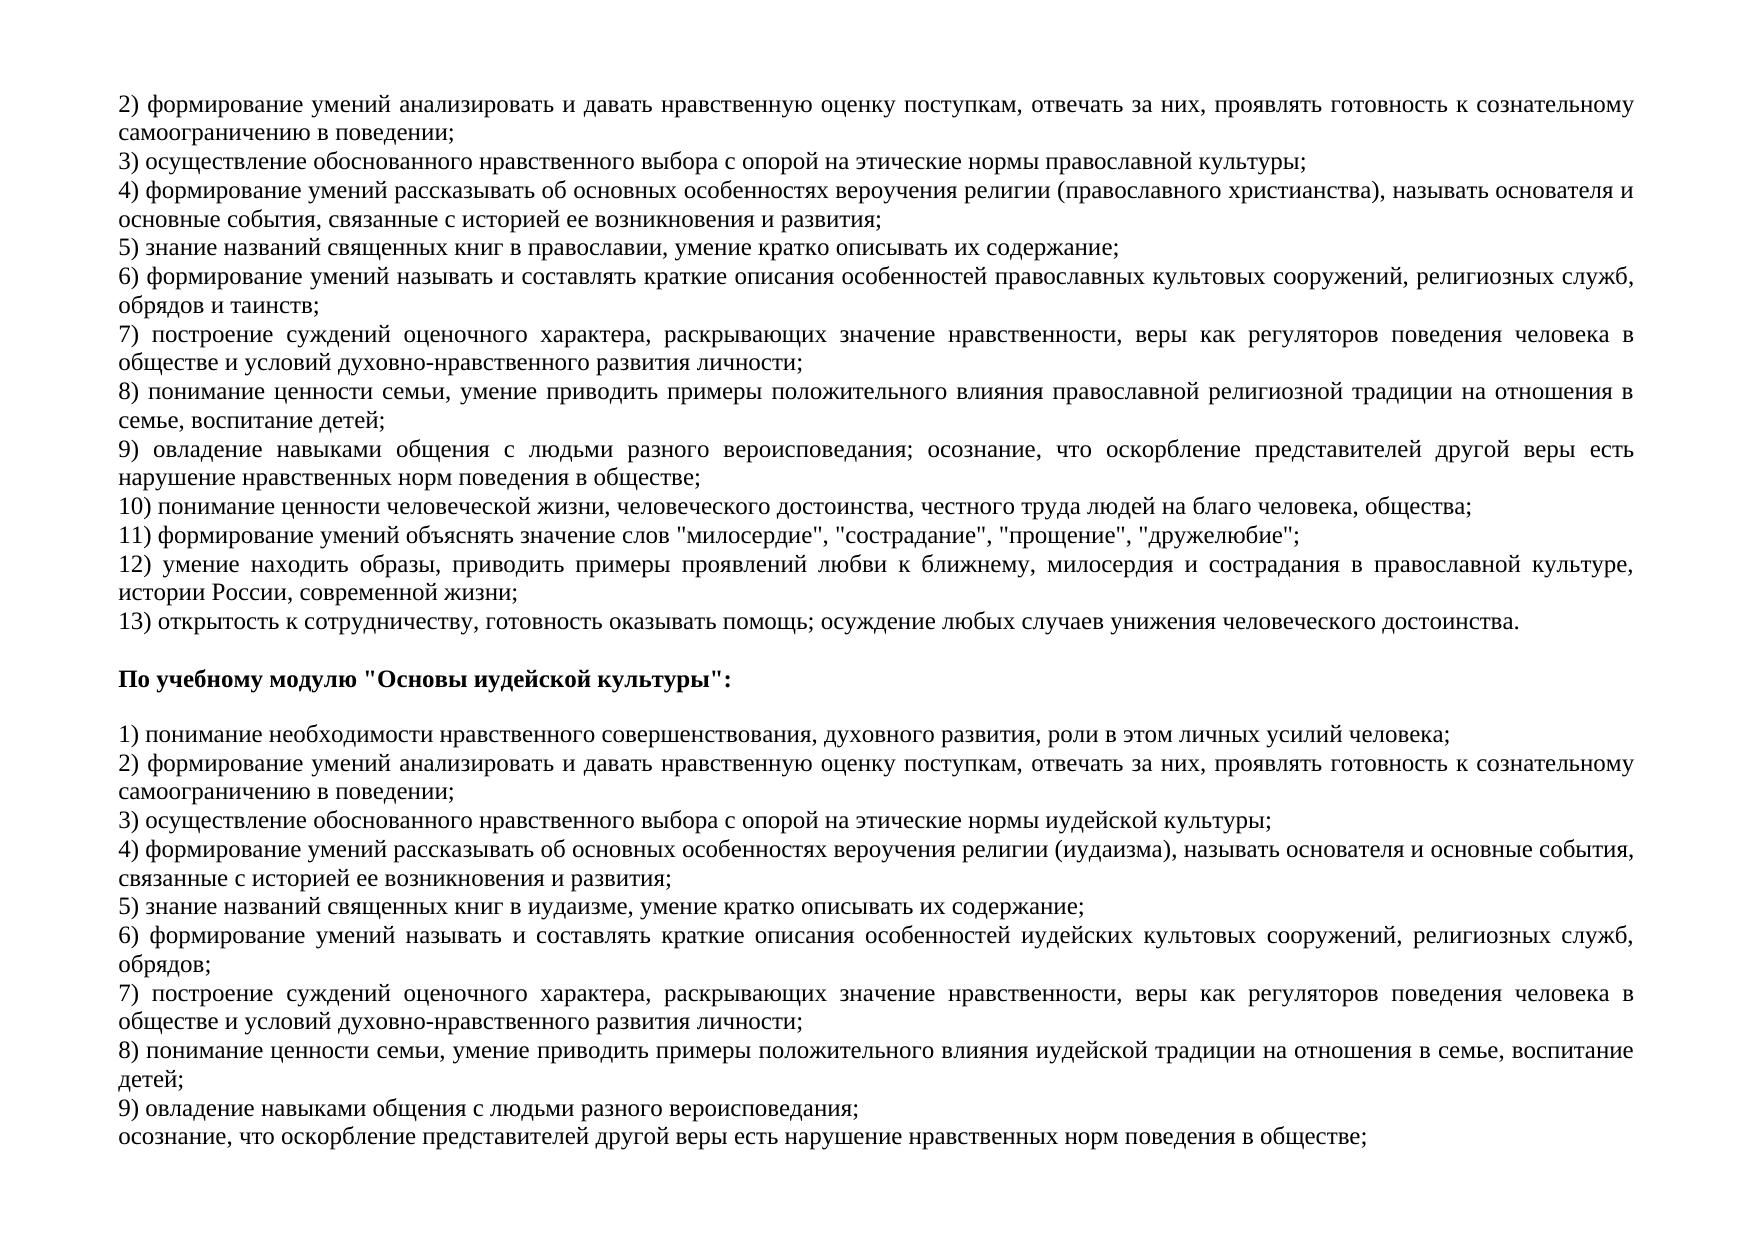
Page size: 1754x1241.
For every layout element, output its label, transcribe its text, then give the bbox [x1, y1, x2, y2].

text 11) формирование умений объяснять значение слов "милосердие", "сострадание", "прощение", "дружелюбие"; [118, 520, 1636, 549]
text 7) построение суждений оценочного характера, раскрывающих значение нравственности, веры как регуляторов поведения человека в обществе и условий духовно-нравственного развития личности; [118, 319, 1636, 376]
text 10) понимание ценности человеческой жизни, человеческого достоинства, честного труда людей на благо человека, общества; [118, 491, 1636, 520]
text 2) формирование умений анализировать и давать нравственную оценку поступкам, отвечать за них, проявлять готовность к сознательному самоограничению в поведении; [118, 748, 1636, 805]
text По учебному модулю "Основы иудейской культуры": [118, 664, 1636, 692]
text осознание, что оскорбление представителей другой веры есть нарушение нравственных норм поведения в обществе; [118, 1121, 1636, 1150]
text 9) овладение навыками общения с людьми разного вероисповедания; осознание, что оскорбление представителей другой веры есть нарушение нравственных норм поведения в обществе; [118, 434, 1636, 491]
text 8) понимание ценности семьи, умение приводить примеры положительного влияния православной религиозной традиции на отношения в семье, воспитание детей; [118, 376, 1636, 434]
text 3) осуществление обоснованного нравственного выбора с опорой на этические нормы православной культуры; [118, 146, 1636, 175]
text 5) знание названий священных книг в православии, умение кратко описывать их содержание; [118, 232, 1636, 261]
text 2) формирование умений анализировать и давать нравственную оценку поступкам, отвечать за них, проявлять готовность к сознательному самоограничению в поведении; [118, 89, 1636, 146]
text 4) формирование умений рассказывать об основных особенностях вероучения религии (иудаизма), называть основателя и основные события, связанные с историей ее возникновения и развития; [118, 834, 1636, 891]
text 7) построение суждений оценочного характера, раскрывающих значение нравственности, веры как регуляторов поведения человека в обществе и условий духовно-нравственного развития личности; [118, 978, 1636, 1035]
text 3) осуществление обоснованного нравственного выбора с опорой на этические нормы иудейской культуры; [118, 805, 1636, 834]
text 12) умение находить образы, приводить примеры проявлений любви к ближнему, милосердия и сострадания в православной культуре, истории России, современной жизни; [118, 549, 1636, 606]
text 6) формирование умений называть и составлять краткие описания особенностей иудейских культовых сооружений, религиозных служб, обрядов; [118, 920, 1636, 978]
text 6) формирование умений называть и составлять краткие описания особенностей православных культовых сооружений, религиозных служб, обрядов и таинств; [118, 261, 1636, 319]
text 4) формирование умений рассказывать об основных особенностях вероучения религии (православного христианства), называть основателя и основные события, связанные с историей ее возникновения и развития; [118, 175, 1636, 232]
text 8) понимание ценности семьи, умение приводить примеры положительного влияния иудейской традиции на отношения в семье, воспитание детей; [118, 1035, 1636, 1093]
text 1) понимание необходимости нравственного совершенствования, духовного развития, роли в этом личных усилий человека; [118, 719, 1636, 748]
text 5) знание названий священных книг в иудаизме, умение кратко описывать их содержание; [118, 891, 1636, 920]
text 13) открытость к сотрудничеству, готовность оказывать помощь; осуждение любых случаев унижения человеческого достоинства. [118, 606, 1636, 635]
text 9) овладение навыками общения с людьми разного вероисповедания; [118, 1093, 1636, 1121]
